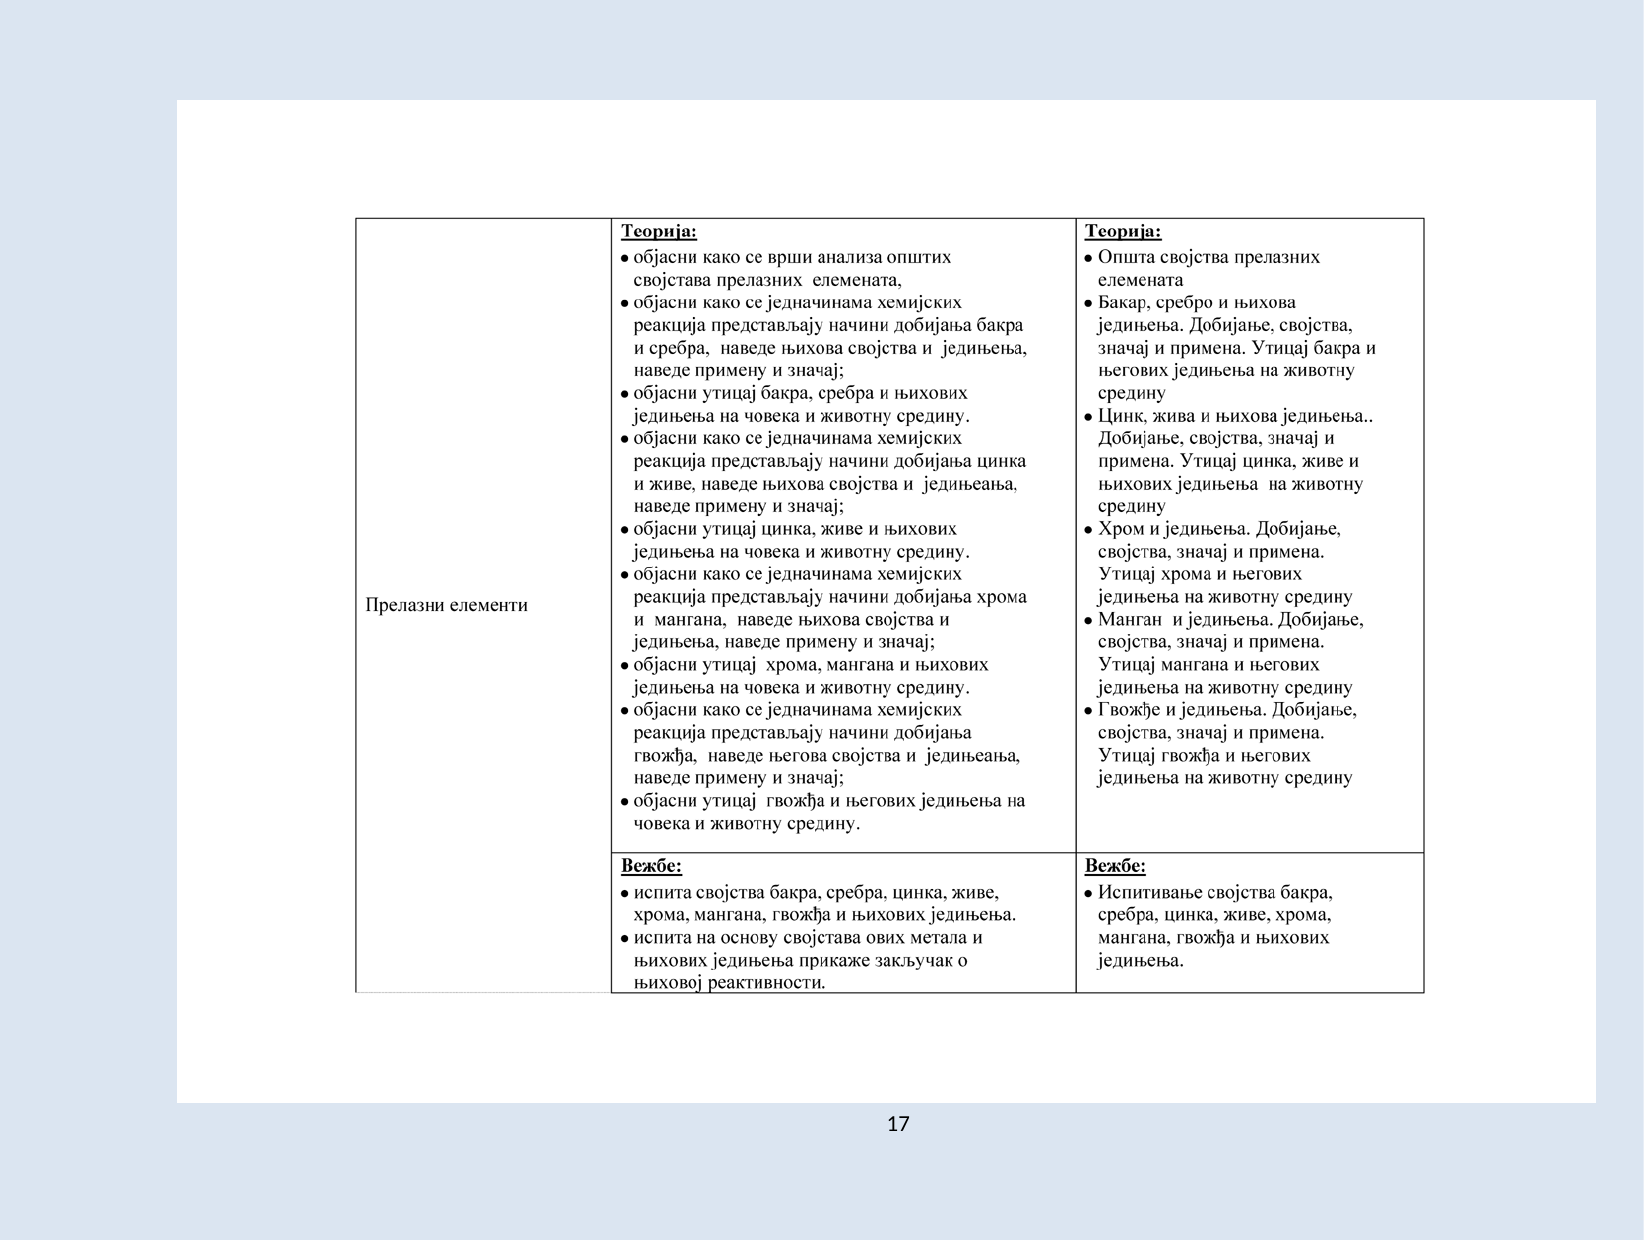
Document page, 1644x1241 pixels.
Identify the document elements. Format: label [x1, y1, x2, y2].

picture [177, 100, 1596, 1103]
